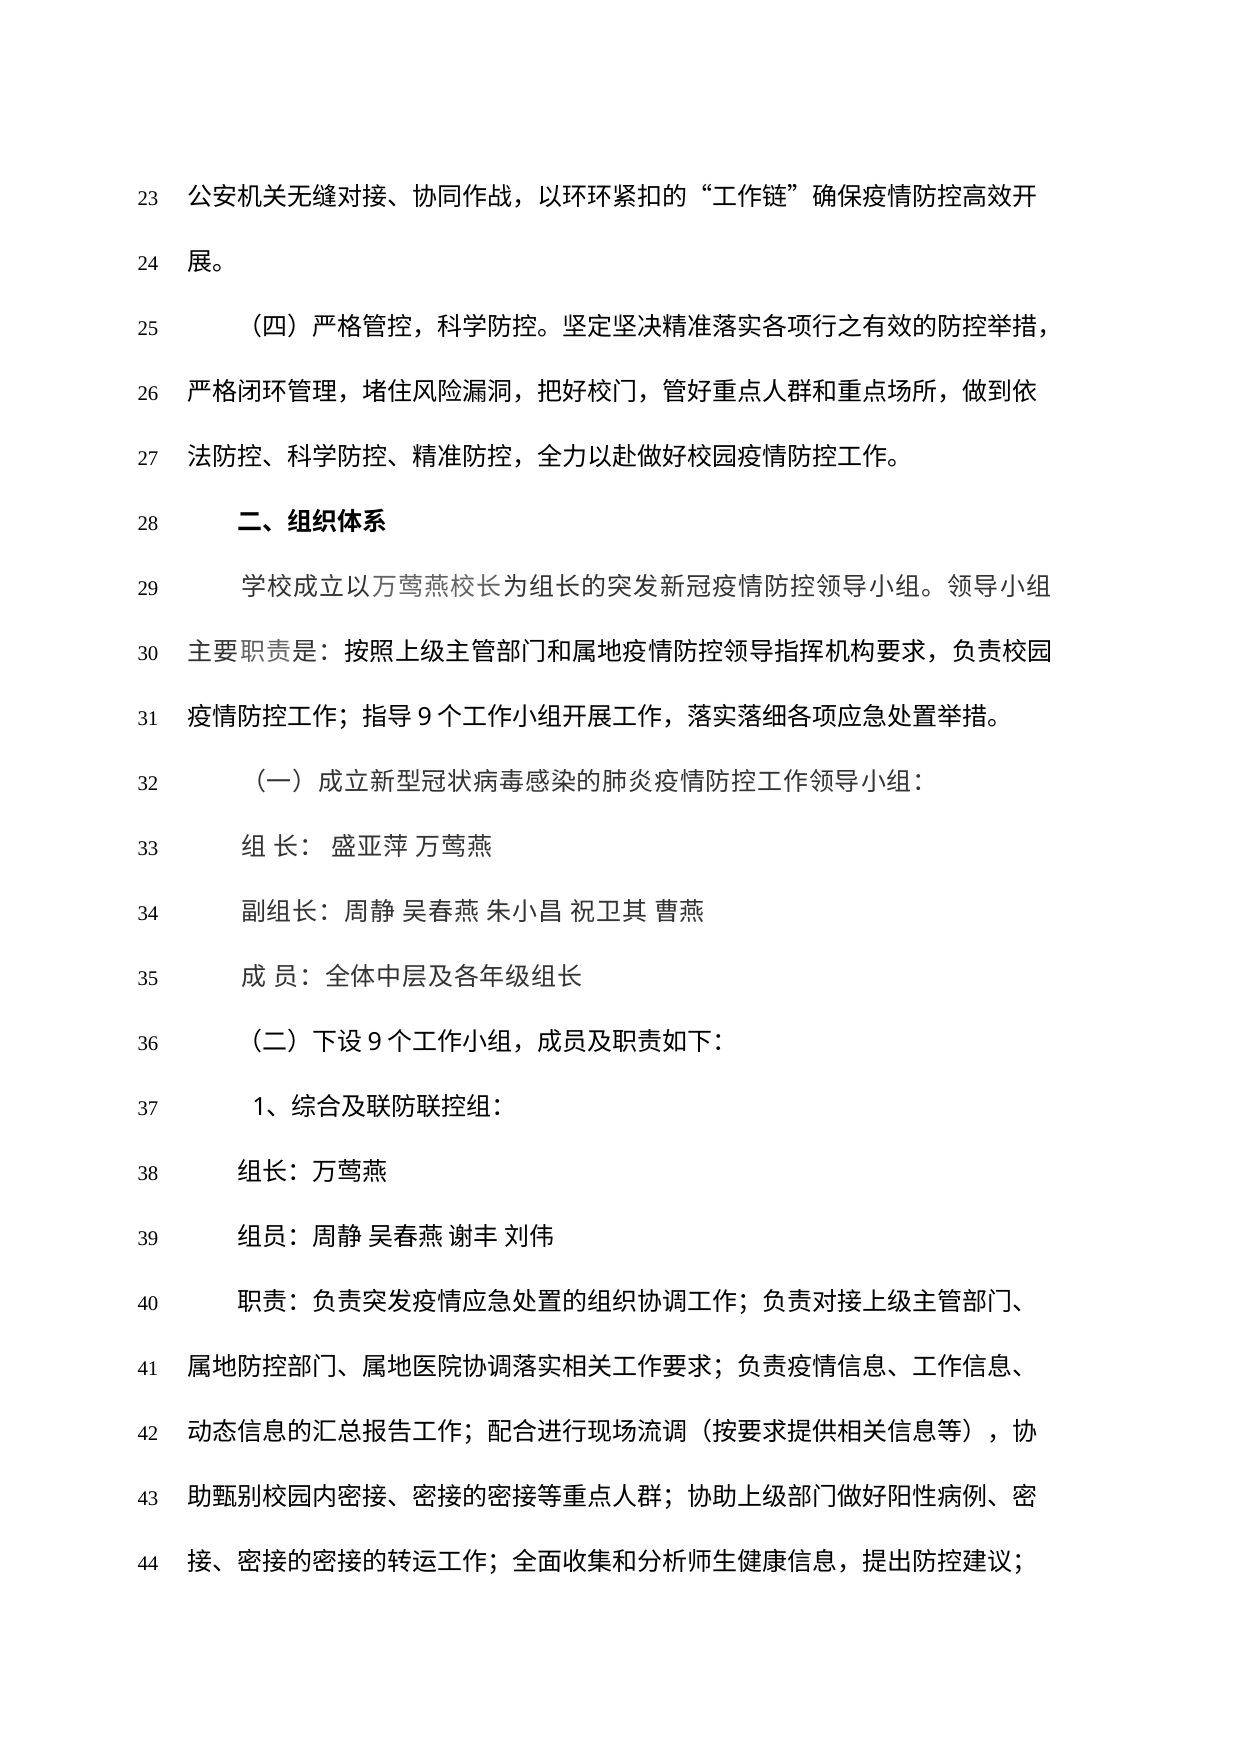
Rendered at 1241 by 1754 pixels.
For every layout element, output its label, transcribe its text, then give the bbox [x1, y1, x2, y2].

text 副组长：周静 吴春燕 朱小昌 祝卫其 曹燕 [187, 877, 1053, 942]
text （四）严格管控，科学防控。坚定坚决精准落实各项行之有效的防控举措，严格闭环管理，堵住风险漏洞，把好校门，管好重点人群和重点场所，做到依法防控、科学防控、精准防控，全力以赴做好校园疫情防控工作。 [187, 292, 1053, 487]
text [187, 1267, 1053, 1592]
text 二、组织体系 [187, 487, 1053, 552]
list 下设9个工作小组，成员及职责如下： [187, 1007, 1053, 1072]
text 组长：万莺燕 [187, 1137, 1053, 1202]
text 学校成立以万莺燕校长为组长的突发新冠疫情防控领导小组。领导小组主要职责是：按照上级主管部门和属地疫情防控领导指挥机构要求，负责校园疫情防控工作；指导9个工作小组开展工作，落实落细各项应急处置举措。 [187, 552, 1053, 747]
text 组员：周静 吴春燕 谢丰 刘伟 [187, 1202, 1053, 1267]
text 1、综合及联防联控组： [231, 1072, 1053, 1137]
text 成 员：全体中层及各年级组长 [187, 942, 1053, 1007]
text （一）成立新型冠状病毒感染的肺炎疫情防控工作领导小组： [187, 747, 1053, 812]
text 组 长： 盛亚萍 万莺燕 [187, 812, 1053, 877]
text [187, 162, 1053, 292]
